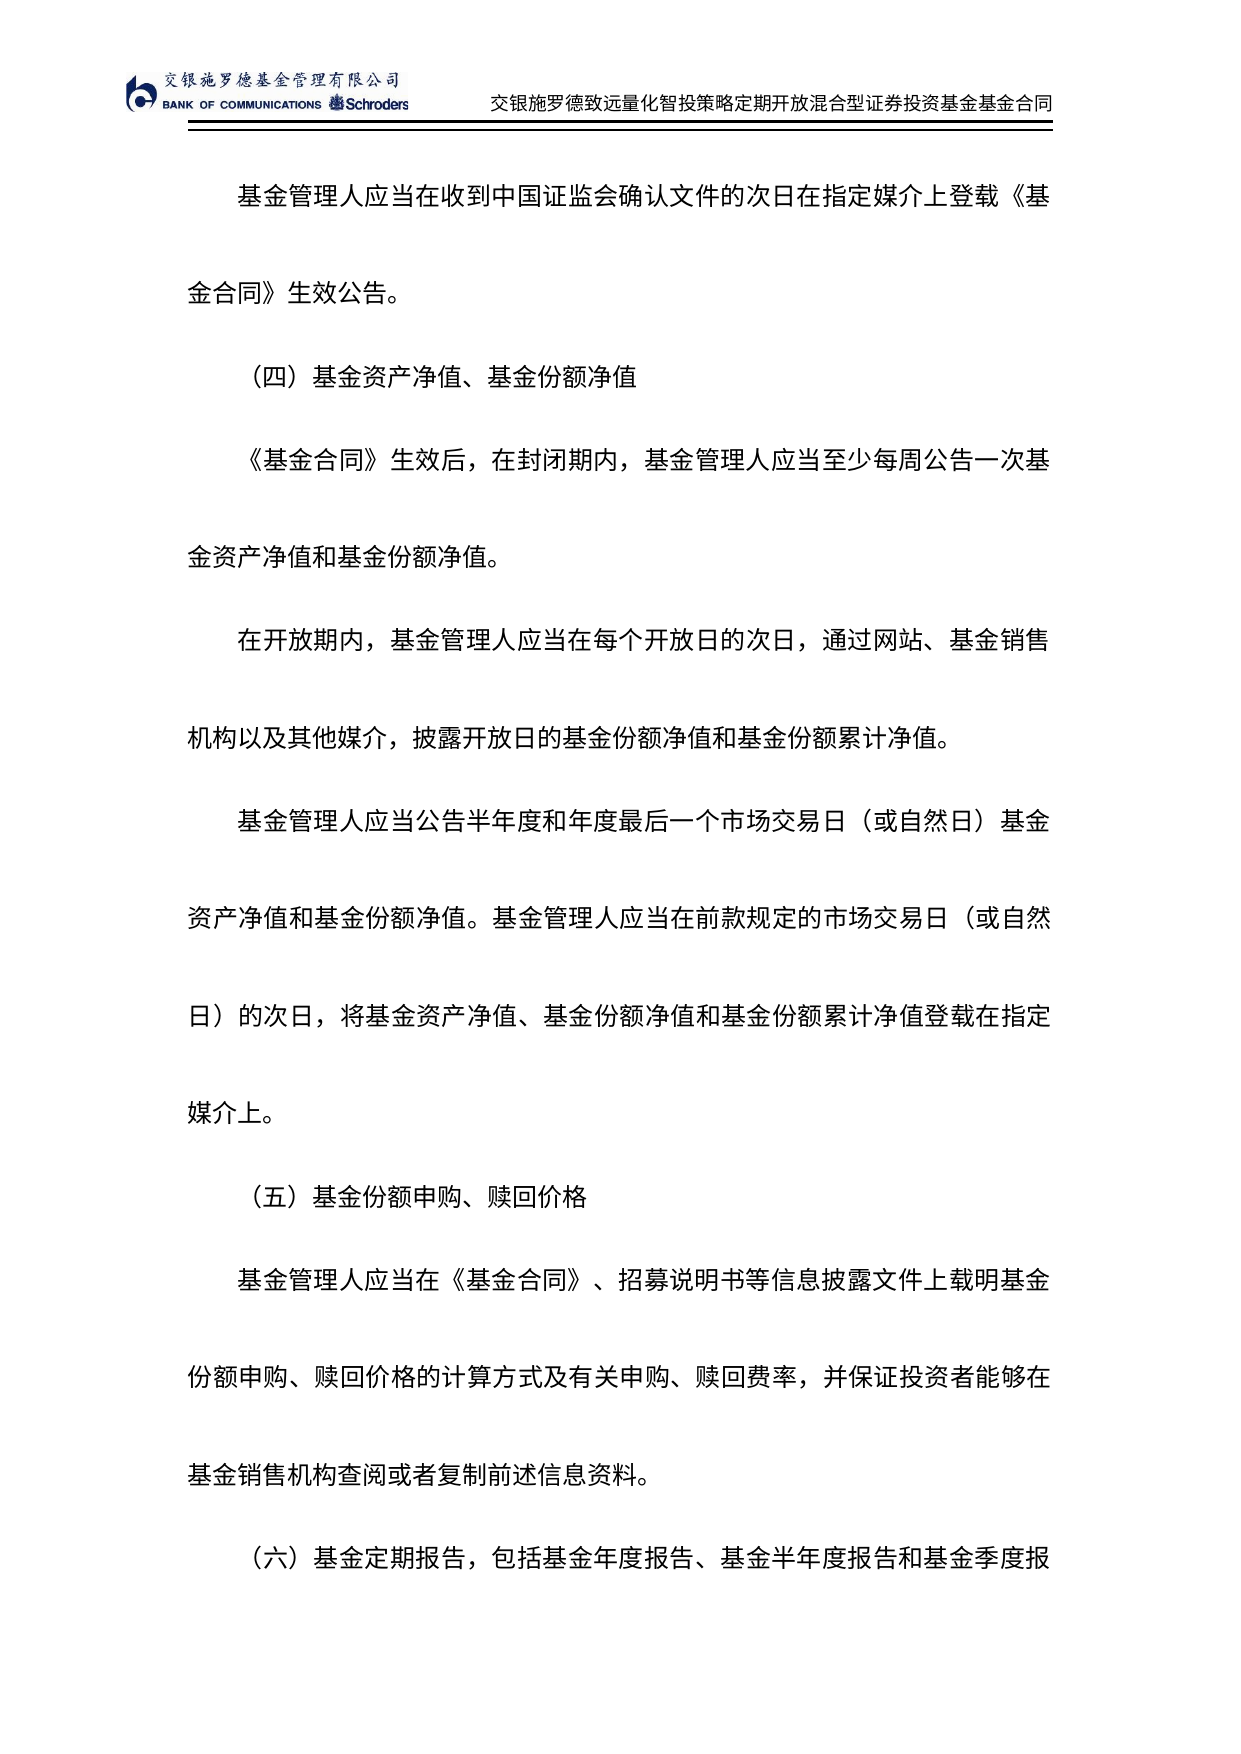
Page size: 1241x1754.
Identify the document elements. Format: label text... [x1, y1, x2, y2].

text 基金管理人应当在《基金合同》、招募说明书等信息披露文件上载明基金份额申购、赎回价格的计算方式及有关申购、赎回费率，并保证投资者能够在基金销售机构查阅或者复制前述信息资料。 [187, 1246, 1053, 1506]
text 基金管理人应当公告半年度和年度最后一个市场交易日（或自然日）基金资产净值和基金份额净值。基金管理人应当在前款规定的市场交易日（或自然日）的次日，将基金资产净值、基金份额净值和基金份额累计净值登载在指定媒介上。 [187, 787, 1053, 1144]
text 基金管理人应当在收到中国证监会确认文件的次日在指定媒介上登载《基金合同》生效公告。 [187, 162, 1053, 324]
text 《基金合同》生效后，在封闭期内，基金管理人应当至少每周公告一次基金资产净值和基金份额净值。 [187, 426, 1053, 588]
picture [126, 72, 409, 112]
text 在开放期内，基金管理人应当在每个开放日的次日，通过网站、基金销售机构以及其他媒介，披露开放日的基金份额净值和基金份额累计净值。 [187, 606, 1053, 769]
text （四）基金资产净值、基金份额净值 [187, 343, 1053, 408]
text （五）基金份额申购、赎回价格 [187, 1163, 1053, 1228]
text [187, 1524, 1053, 1589]
